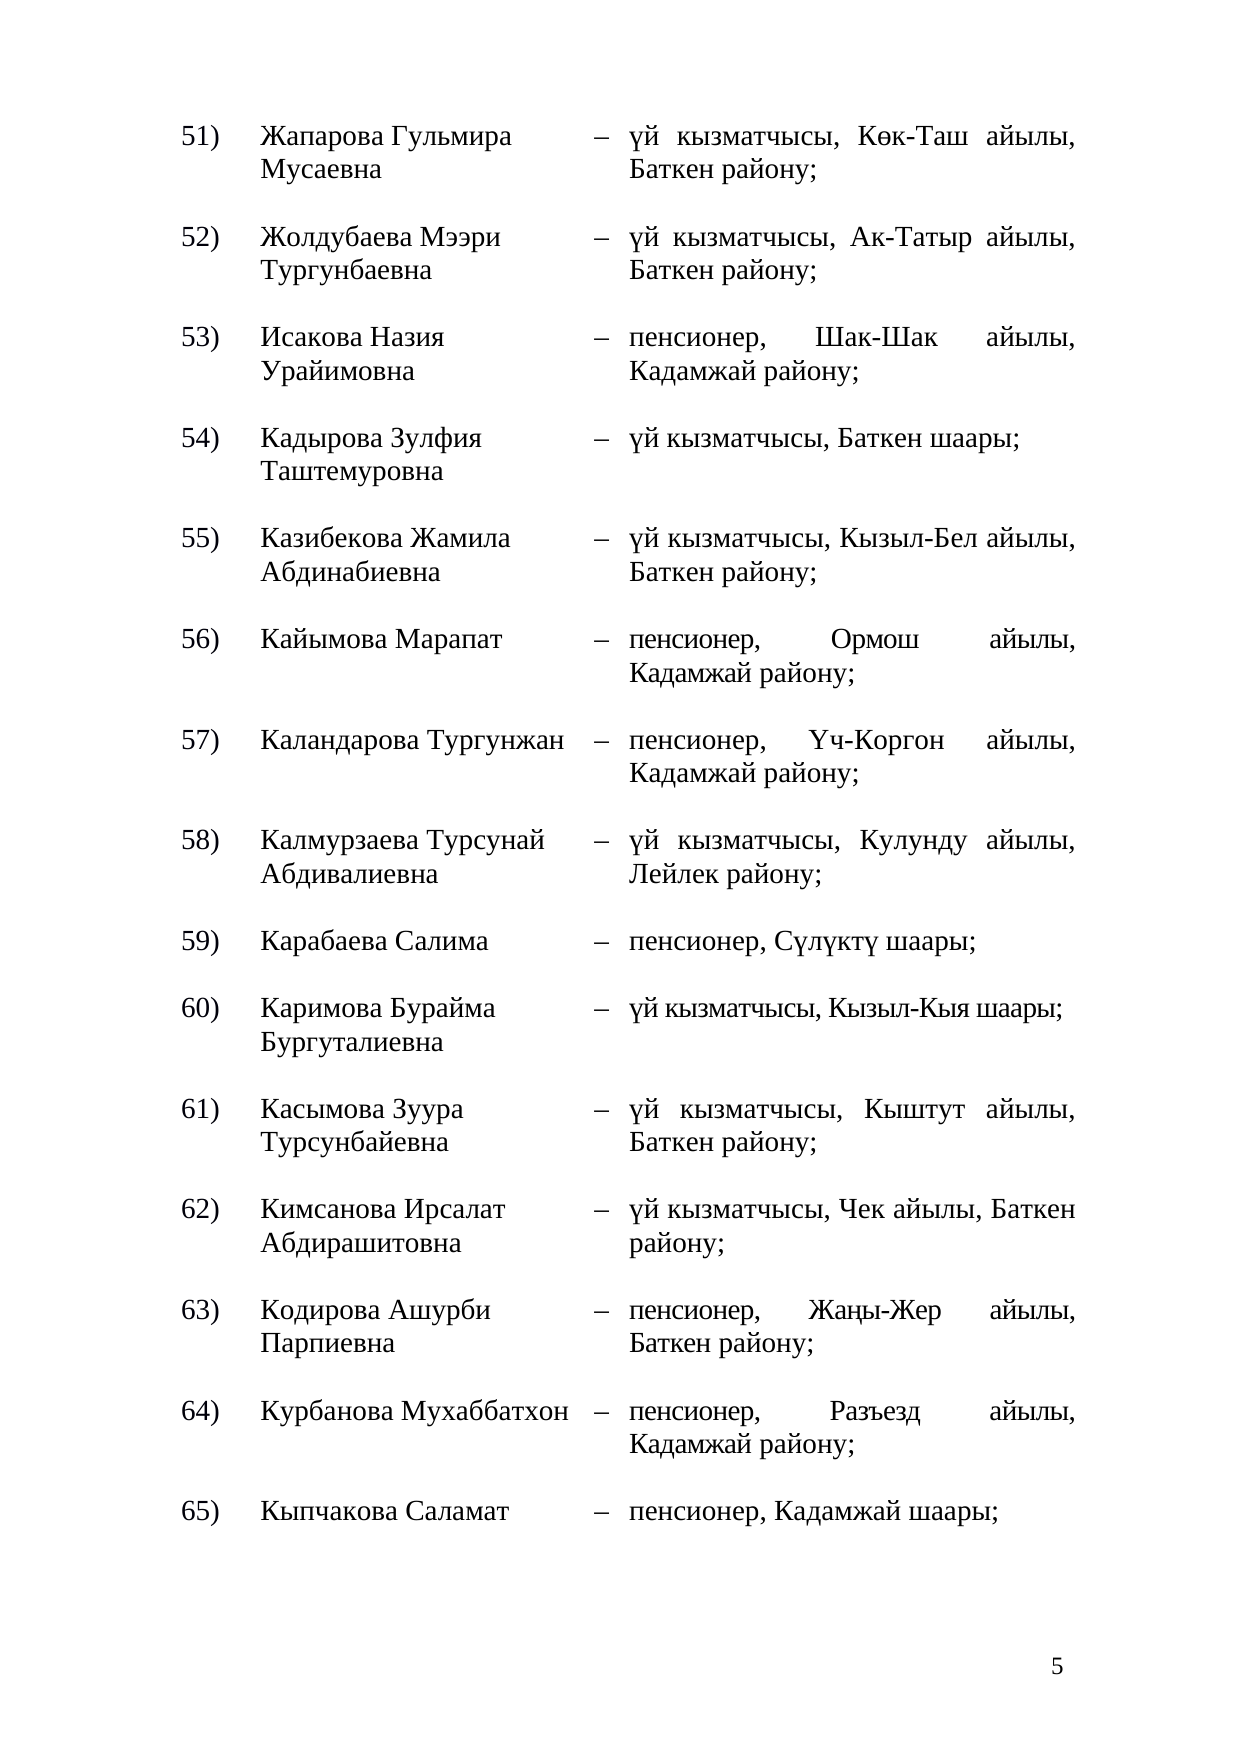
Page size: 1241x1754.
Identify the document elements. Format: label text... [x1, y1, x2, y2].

table_cell пенсионер, Ормош айылы, Кадамжай району; [620, 621, 1087, 722]
table_cell – [585, 1091, 620, 1191]
table_cell – [585, 521, 620, 621]
table_cell Кадырова Зулфия Таштемуровна [251, 420, 585, 521]
table_cell үй кызматчысы, Кыштут айылы, Баткен району; [620, 1091, 1087, 1191]
table_cell Кимсанова Ирсалат Абдирашитовна [251, 1191, 585, 1292]
table_cell үй кызматчысы, Кызыл-Кыя шаары; [620, 990, 1087, 1091]
table_cell [172, 1191, 251, 1292]
table_cell [172, 521, 251, 621]
table_cell Калмурзаева Турсунай Абдивалиевна [251, 823, 585, 923]
table_cell [172, 319, 251, 420]
table_cell пенсионер, Шак-Шак айылы, Кадамжай району; [620, 319, 1087, 420]
table_cell [172, 420, 251, 521]
table_cell Исакова Назия Урайимовна [251, 319, 585, 420]
table_cell Каландарова Тургунжан [251, 722, 585, 822]
table_cell Жапарова Гульмира Мусаевна [251, 118, 585, 219]
table_cell Кайымова Марапат [251, 621, 585, 722]
table_cell үй кызматчысы, Ак-Татыр айылы, Баткен району; [620, 219, 1087, 319]
table_cell [172, 823, 251, 923]
table_cell – [585, 621, 620, 722]
table_cell – [585, 118, 620, 219]
table_cell [172, 722, 251, 822]
table_cell [172, 923, 251, 990]
table_cell үй кызматчысы, Кызыл-Бел айылы, Баткен району; [620, 521, 1087, 621]
table_cell Касымова Зуура Турсунбайевна [251, 1091, 585, 1191]
table_cell пенсионер, Разъезд айылы, Кадамжай району; [620, 1393, 1087, 1493]
table_cell – [585, 722, 620, 822]
table_cell – [585, 319, 620, 420]
table_cell үй кызматчысы, Көк-Таш айылы, Баткен району; [620, 118, 1087, 219]
table_cell – [585, 1292, 620, 1393]
table_cell Кыпчакова Саламат [251, 1493, 585, 1560]
table_cell Кодирова Ашурби Парпиевна [251, 1292, 585, 1393]
table_cell – [585, 1493, 620, 1560]
table_cell [172, 1393, 251, 1493]
table_cell – [585, 923, 620, 990]
table_cell – [585, 823, 620, 923]
table_cell Жолдубаева Мээри Тургунбаевна [251, 219, 585, 319]
table_cell пенсионер, Жаңы-Жер айылы, Баткен району; [620, 1292, 1087, 1393]
table_cell [172, 219, 251, 319]
table_cell [172, 118, 251, 219]
table_cell пенсионер, Сүлүктү шаары; [620, 923, 1087, 990]
table_cell үй кызматчысы, Баткен шаары; [620, 420, 1087, 521]
table_cell – [585, 420, 620, 521]
table_cell – [585, 990, 620, 1091]
table_cell үй кызматчысы, Кулунду айылы, Лейлек району; [620, 823, 1087, 923]
table_cell [172, 1292, 251, 1393]
table_cell Каримова Бурайма Бургуталиевна [251, 990, 585, 1091]
table_cell пенсионер, Үч-Коргон айылы, Кадамжай району; [620, 722, 1087, 822]
table_cell – [585, 1191, 620, 1292]
table_cell [172, 621, 251, 722]
table_cell Казибекова Жамила Абдинабиевна [251, 521, 585, 621]
table_cell [172, 1091, 251, 1191]
table_cell [172, 990, 251, 1091]
table_cell – [585, 219, 620, 319]
table_cell үй кызматчысы, Чек айылы, Баткен району; [620, 1191, 1087, 1292]
table_cell [172, 1493, 251, 1560]
table_cell Курбанова Мухаббатхон [251, 1393, 585, 1493]
table_cell Карабаева Салима [251, 923, 585, 990]
table_cell пенсионер, Кадамжай шаары; [620, 1493, 1087, 1560]
table_cell – [585, 1393, 620, 1493]
